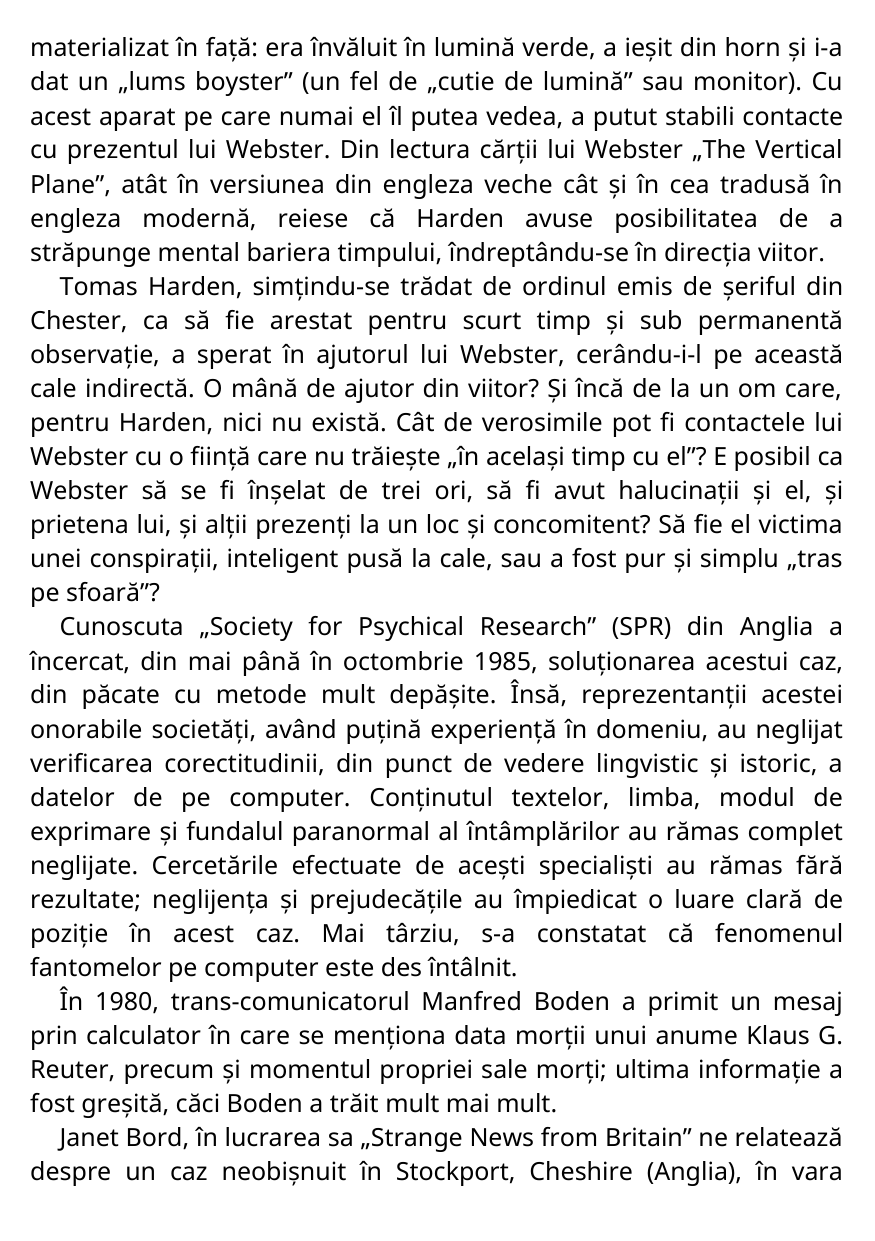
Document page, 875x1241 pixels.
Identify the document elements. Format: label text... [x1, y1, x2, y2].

text Cunoscuta „Society for Psychical Research” (SPR) din Anglia a încercat, din mai până în octombrie 1985, soluţionarea acestui caz, din păcate cu metode mult depăşite. Însă, reprezentanţii acestei onorabile societăţi, având puţină experienţă în domeniu, au neglijat verificarea corectitudinii, din punct de vedere lingvistic şi istoric, a datelor de pe computer. Conţinutul textelor, limba, modul de exprimare şi fundalul paranormal al întâmplărilor au rămas complet neglijate. Cercetările efectuate de aceşti specialişti au rămas fără rezultate; neglijenţa şi prejudecăţile au împiedicat o luare clară de poziţie în acest caz. Mai târziu, s-a constatat că fenomenul fantomelor pe computer este des întâlnit. [30, 609, 844, 984]
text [30, 30, 844, 268]
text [30, 1120, 844, 1188]
text Tomas Harden, simţindu-se trădat de ordinul emis de şeriful din Chester, ca să fie arestat pentru scurt timp şi sub permanentă observaţie, a sperat în ajutorul lui Webster, cerându-i-l pe această cale indirectă. O mână de ajutor din viitor? Şi încă de la un om care, pentru Harden, nici nu există. Cât de verosimile pot fi contactele lui Webster cu o fiinţă care nu trăieşte „în acelaşi timp cu el”? E posibil ca Webster să se fi înşelat de trei ori, să fi avut halucinaţii şi el, şi prietena lui, şi alţii prezenţi la un loc şi concomitent? Să fie el victima unei conspiraţii, inteligent pusă la cale, sau a fost pur şi simplu „tras pe sfoară”? [30, 268, 844, 609]
text În 1980, trans-comunicatorul Manfred Boden a primit un mesaj prin calculator în care se menţiona data morţii unui anume Klaus G. Reuter, precum şi momentul propriei sale morţi; ultima informaţie a fost greşită, căci Boden a trăit mult mai mult. [30, 984, 844, 1120]
